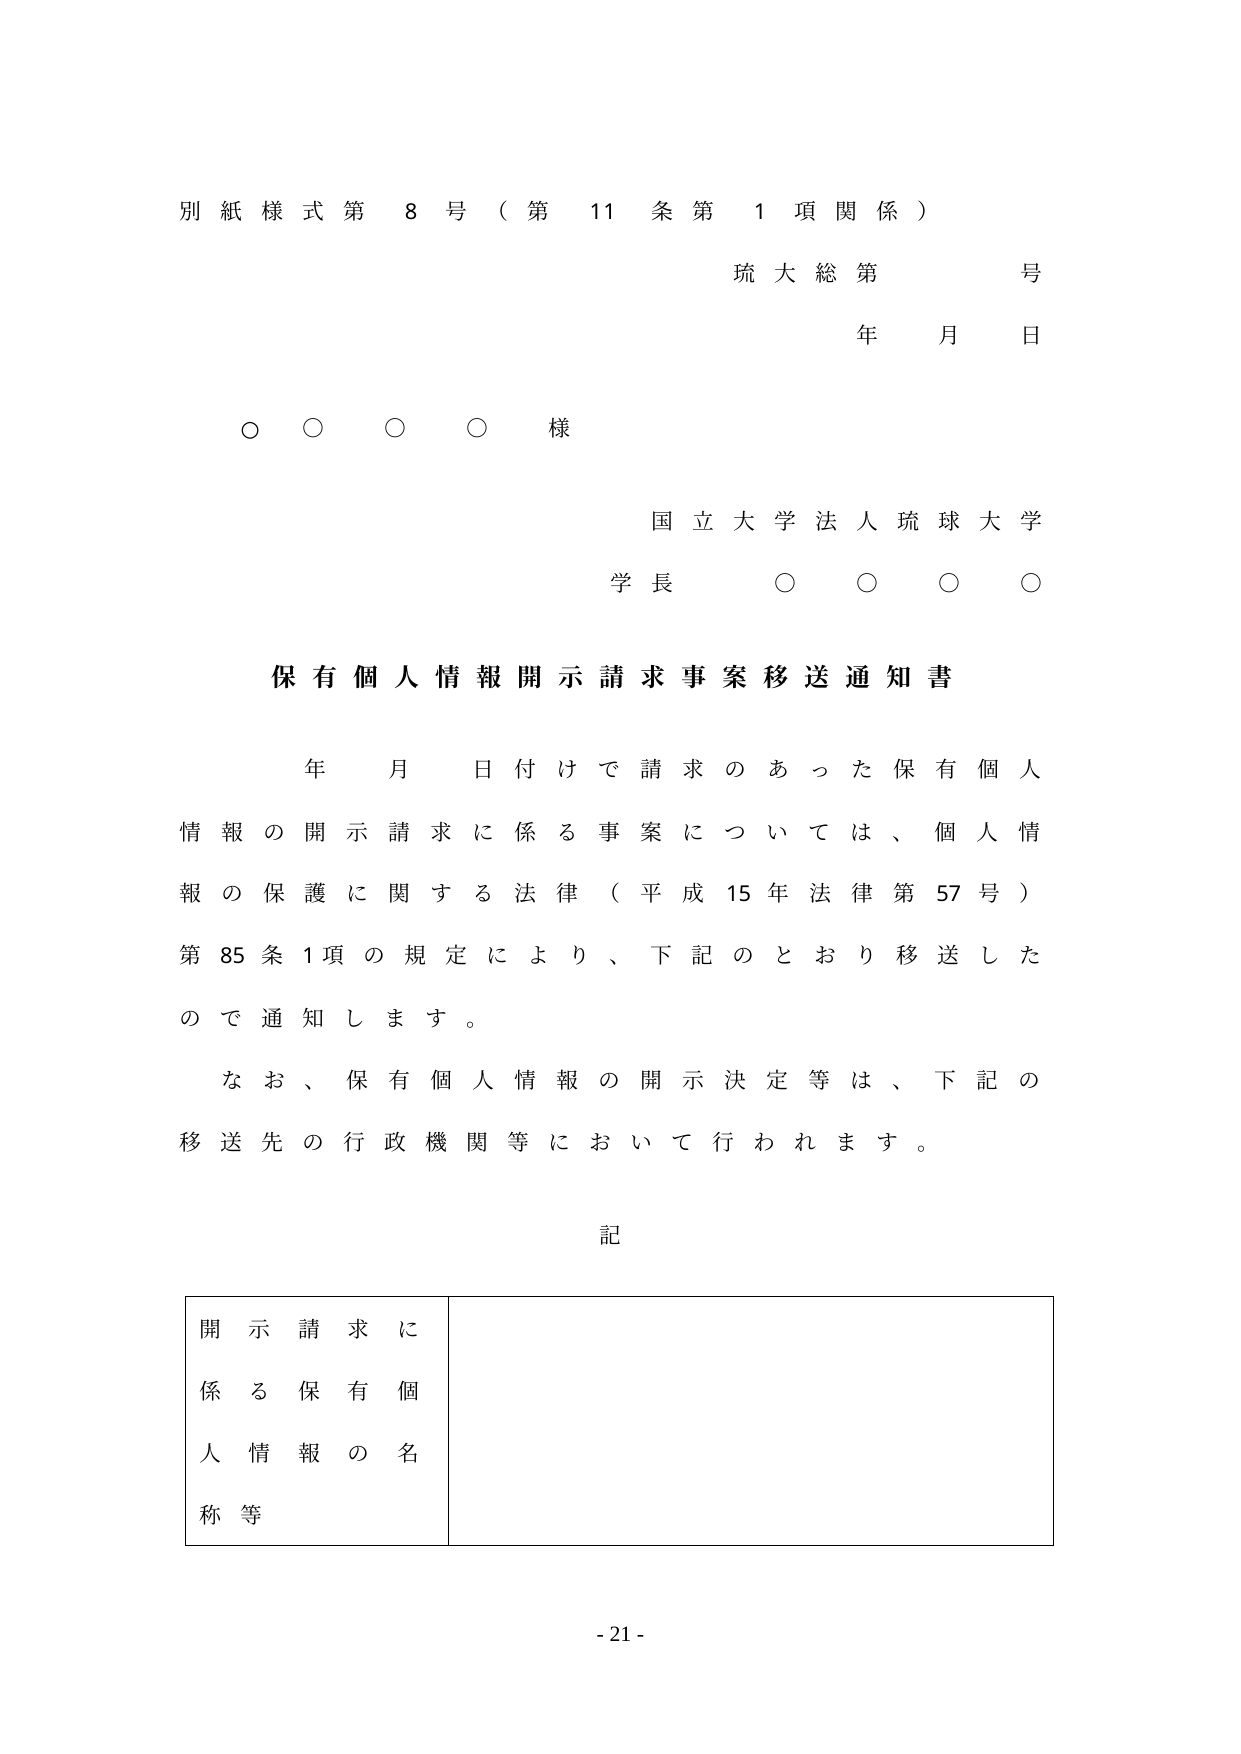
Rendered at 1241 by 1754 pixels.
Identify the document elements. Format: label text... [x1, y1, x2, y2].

text 学長 ○ ○ ○ ○ [179, 551, 1061, 613]
table_header 開示請求に係る保有個人情報の名称等 [186, 1297, 448, 1545]
text 年 月 日 [179, 303, 1061, 365]
text 記 [179, 1203, 1061, 1265]
text なお、保有個人情報の開示決定等は、下記の移送先の行政機関等において行われます。 [179, 1048, 1061, 1172]
text 琉大総第 号 [179, 241, 1061, 303]
text ○ ○ ○ ○ 様 [201, 396, 1061, 458]
table_header [449, 1297, 1053, 1545]
text 国立大学法人琉球大学 [179, 489, 1061, 551]
text 別紙様式第8号（第11条第1項関係） [179, 178, 1061, 241]
text 保有個人情報開示請求事案移送通知書 [179, 644, 1061, 706]
text 年 月 日付けで請求のあった保有個人情報の開示請求に係る事案については、個人情報の保護に関する法律（平成15年法律第57号）第85条1項の規定により、下記のとおり移送したので通知します。 [179, 737, 1061, 1048]
